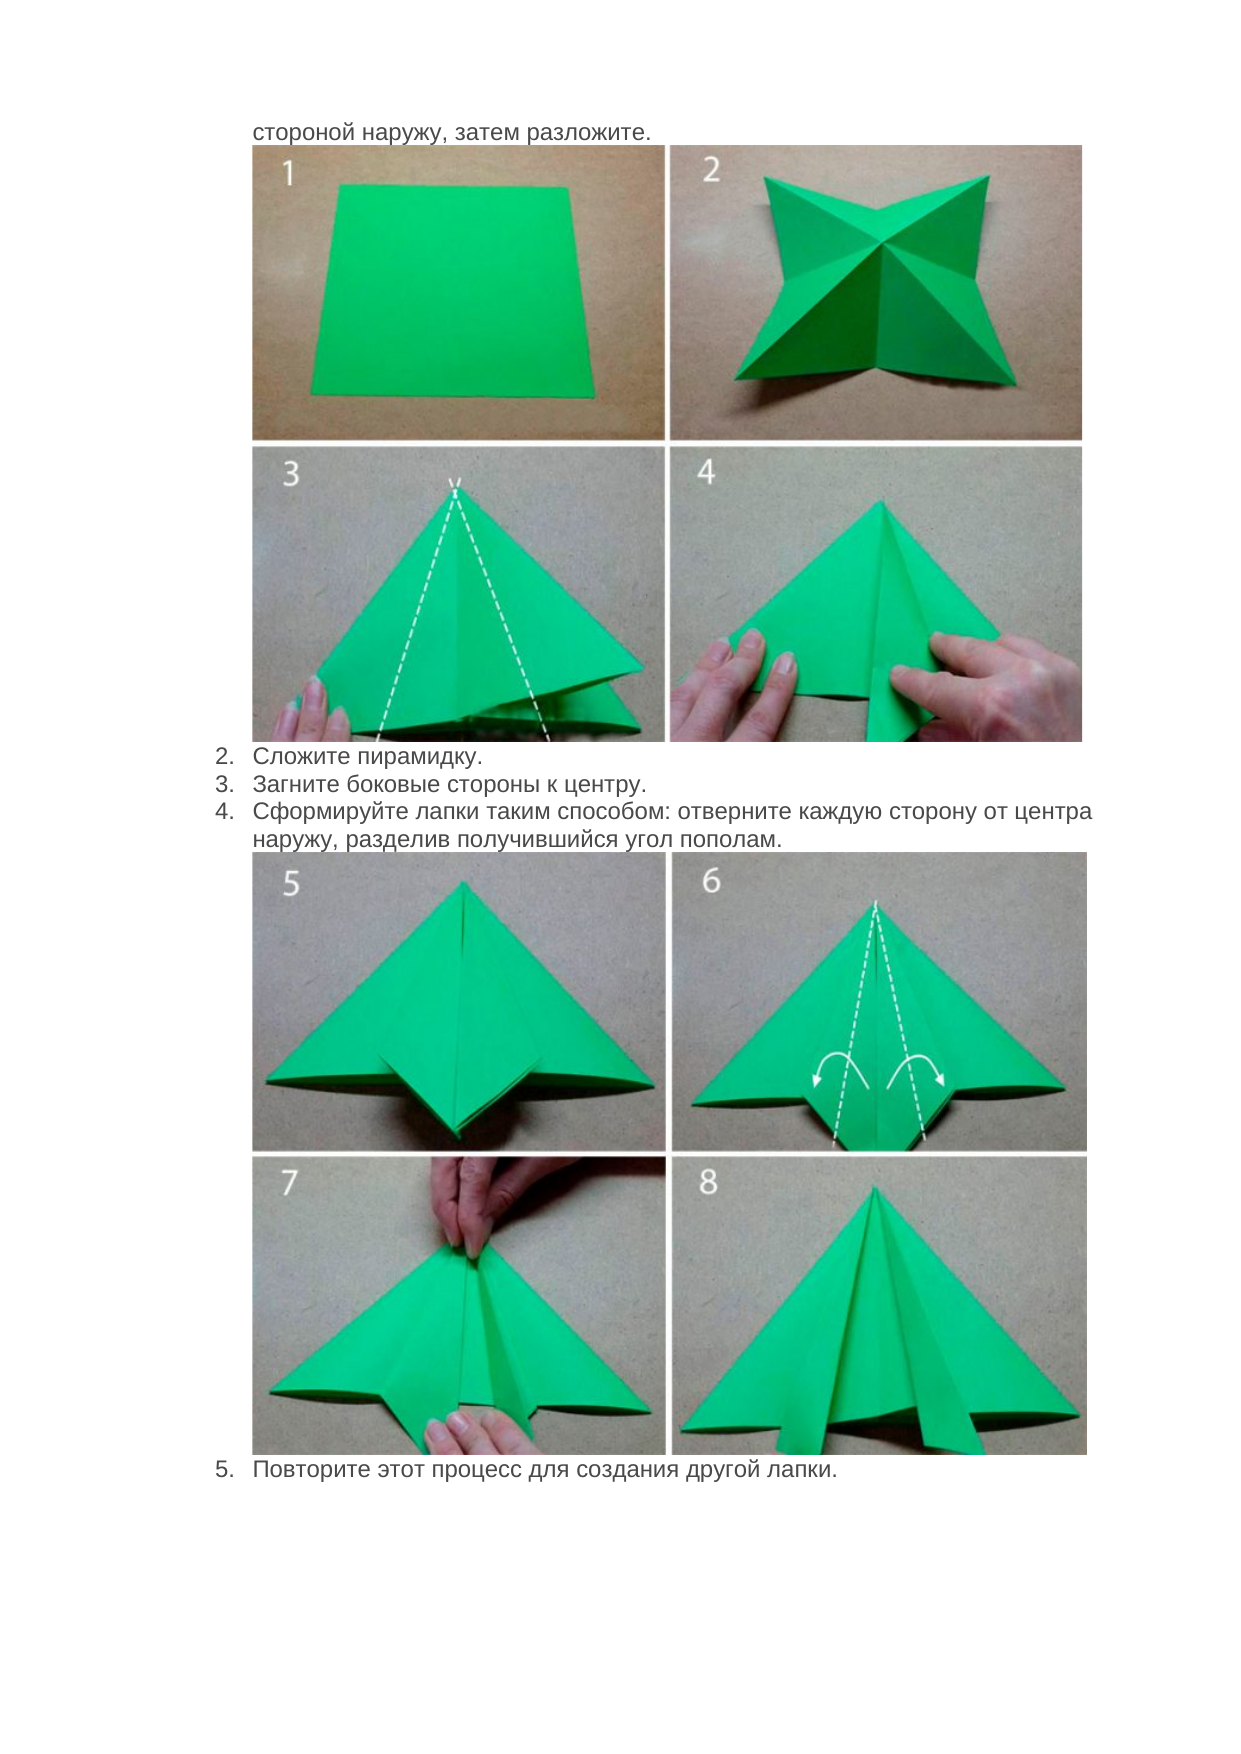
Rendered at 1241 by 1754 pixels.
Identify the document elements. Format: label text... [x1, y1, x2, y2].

list Сложите пирамидку. [215, 742, 1152, 769]
list Повторите этот процесс для создания другой лапки. [215, 1454, 1152, 1482]
list Загните боковые стороны к центру. [215, 769, 1152, 797]
picture [252, 852, 1087, 1455]
picture [252, 145, 1083, 742]
